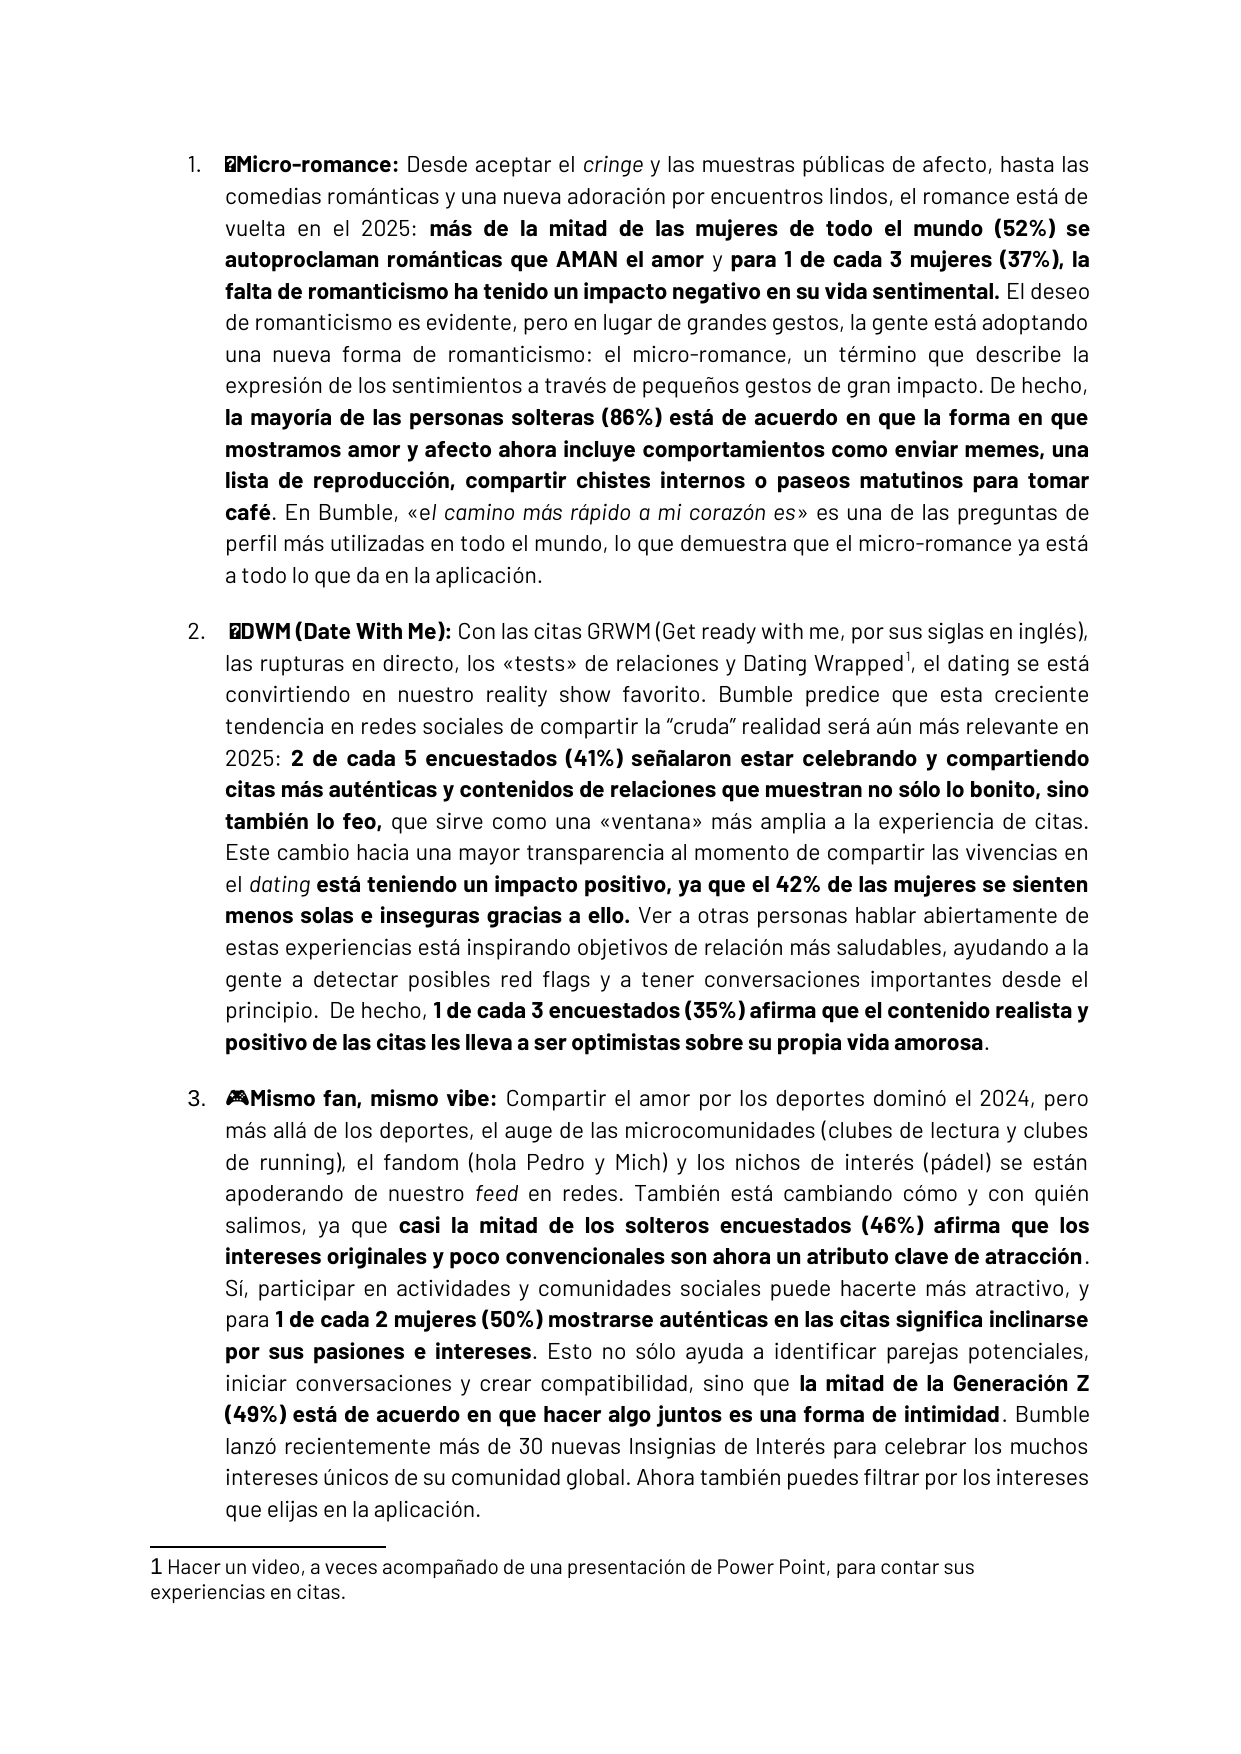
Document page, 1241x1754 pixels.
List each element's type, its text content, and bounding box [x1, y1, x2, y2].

list 📸DWM (Date With Me): Con las citas GRWM (Get ready with me, por sus siglas en inglés), las rupturas en directo, los «tests» de relaciones y Dating Wrapped, el dating se está convirtiendo en nuestro reality show favorito. Bumble predice que esta creciente tendencia en redes sociales de compartir la “cruda” realidad será aún más relevante en 2025: 2 de cada 5 encuestados (41%) señalaron estar celebrando y compartiendo citas más auténticas y contenidos de relaciones que muestran no sólo lo bonito, sino también lo feo, que sirve como una «ventana» más amplia a la experiencia de citas. Este cambio hacia una mayor transparencia al momento de compartir las vivencias en el dating está teniendo un impacto positivo, ya que el 42% de las mujeres se sienten menos solas e inseguras gracias a ello. Ver a otras personas hablar abiertamente de estas experiencias está inspirando objetivos de relación más saludables, ayudando a la gente a detectar posibles red flags y a tener conversaciones importantes desde el principio. De hecho, 1 de cada 3 encuestados (35%) afirma que el contenido realista y positivo de las citas les lleva a ser optimistas sobre su propia vida amorosa. [187, 617, 1090, 1055]
list 🎮Mismo fan, mismo vibe: Compartir el amor por los deportes dominó el 2024, pero más allá de los deportes, el auge de las microcomunidades (clubes de lectura y clubes de running), el fandom (hola Pedro y Mich) y los nichos de interés (pádel) se están apoderando de nuestro feed en redes. También está cambiando cómo y con quién salimos, ya que casi la mitad de los solteros encuestados (46%) afirma que los intereses originales y poco convencionales son ahora un atributo clave de atracción. Sí, participar en actividades y comunidades sociales puede hacerte más atractivo, y para 1 de cada 2 mujeres (50%) mostrarse auténticas en las citas significa inclinarse por sus pasiones e intereses. Esto no sólo ayuda a identificar parejas potenciales, iniciar conversaciones y crear compatibilidad, sino que la mitad de la Generación Z (49%) está de acuerdo en que hacer algo juntos es una forma de intimidad. Bumble lanzó recientemente más de 30 nuevas Insignias de Interés para celebrar los muchos intereses únicos de su comunidad global. Ahora también puedes filtrar por los intereses que elijas en la aplicación. [187, 1084, 1090, 1522]
list 💘Micro-romance: Desde aceptar el cringe y las muestras públicas de afecto, hasta las comedias románticas y una nueva adoración por encuentros lindos, el romance está de vuelta en el 2025: más de la mitad de las mujeres de todo el mundo (52%) se autoproclaman románticas que AMAN el amor y para 1 de cada 3 mujeres (37%), la falta de romanticismo ha tenido un impacto negativo en su vida sentimental. El deseo de romanticismo es evidente, pero en lugar de grandes gestos, la gente está adoptando una nueva forma de romanticismo: el micro-romance, un término que describe la expresión de los sentimientos a través de pequeños gestos de gran impacto. De hecho, la mayoría de las personas solteras (86%) está de acuerdo en que la forma en que mostramos amor y afecto ahora incluye comportamientos como enviar memes, una lista de reproducción, compartir chistes internos o paseos matutinos para tomar café. En Bumble, «el camino más rápido a mi corazón es» es una de las preguntas de perfil más utilizadas en todo el mundo, lo que demuestra que el micro-romance ya está a todo lo que da en la aplicación. [187, 150, 1090, 588]
